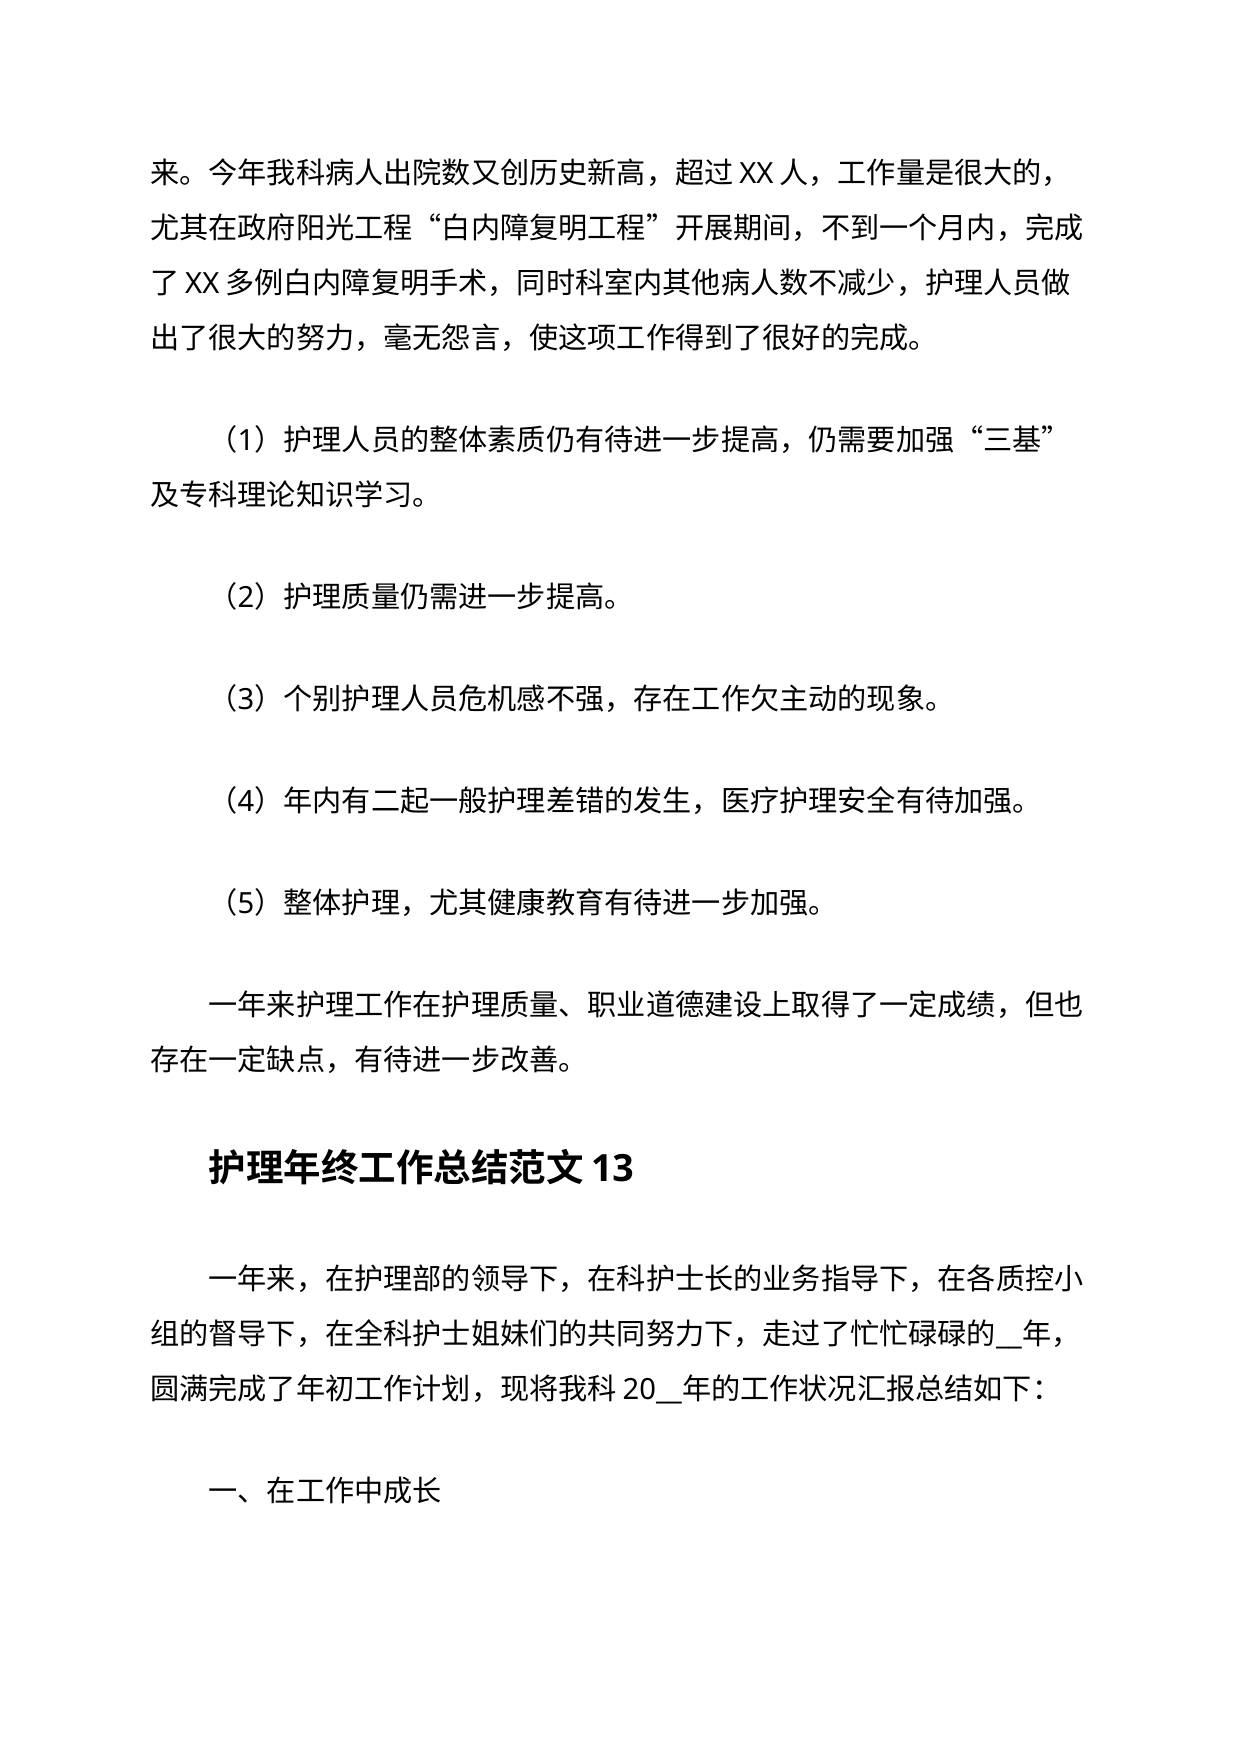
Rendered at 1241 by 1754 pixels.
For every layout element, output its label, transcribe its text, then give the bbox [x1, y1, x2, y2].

text （1）护理人员的整体素质仍有待进一步提高，仍需要加强“三基”及专科理论知识学习。 [150, 417, 1090, 514]
text （3）个别护理人员危机感不强，存在工作欠主动的现象。 [150, 675, 1090, 718]
text 一、在工作中成长 [150, 1467, 1090, 1510]
text （2）护理质量仍需进一步提高。 [150, 573, 1090, 616]
text 一年来护理工作在护理质量、职业道德建设上取得了一定成绩，但也存在一定缺点，有待进一步改善。 [150, 981, 1090, 1078]
text 一年来，在护理部的领导下，在科护士长的业务指导下，在各质控小组的督导下，在全科护士姐妹们的共同努力下，走过了忙忙碌碌的__年，圆满完成了年初工作计划，现将我科20__年的工作状况汇报总结如下： [150, 1256, 1090, 1408]
text 护理年终工作总结范文13 [150, 1138, 1090, 1192]
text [150, 150, 1090, 357]
text （4）年内有二起一般护理差错的发生，医疗护理安全有待加强。 [150, 777, 1090, 820]
text （5）整体护理，尤其健康教育有待进一步加强。 [150, 879, 1090, 922]
